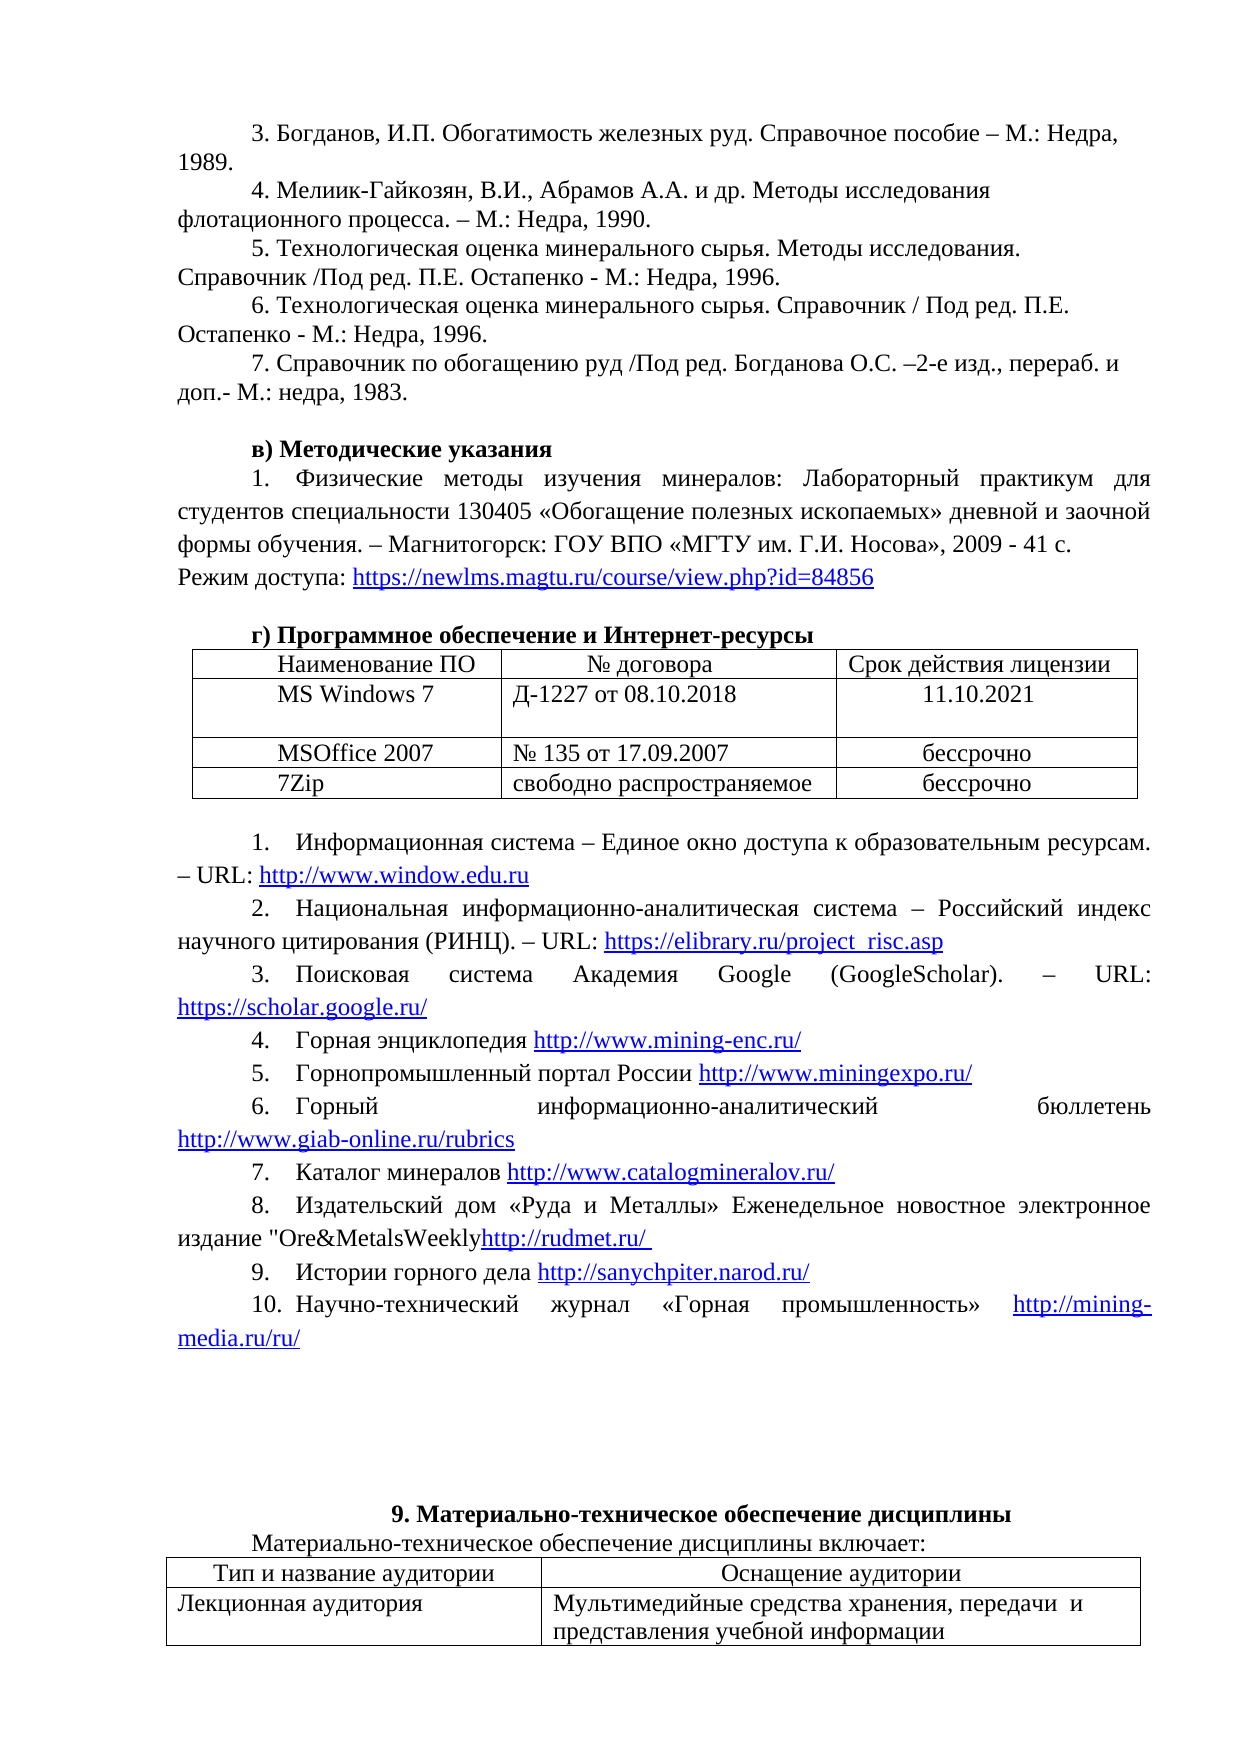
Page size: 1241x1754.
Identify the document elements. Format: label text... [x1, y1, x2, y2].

table_cell 11.10.2021 [837, 679, 1137, 737]
table_cell бессрочно [837, 738, 1137, 767]
text 3. Богданов, И.П. Обогатимость железных руд. Справочное пособие – М.: Недра, 1989. [177, 118, 1152, 176]
list Каталог минералов http://www.catalogmineralov.ru/ [177, 1157, 1152, 1186]
list Горнопромышленный портал России http://www.miningexpo.ru/ [177, 1058, 1152, 1087]
table_cell Мультимедийные средства хранения, передачи и представления учебной информации [542, 1588, 1140, 1645]
list Горный информационно-аналитический бюллетень http://www.giab-online.ru/rubrics [177, 1091, 1152, 1153]
text 5. Технологическая оценка минерального сырья. Методы исследования. Справочник /Под ред. П.Е. Остапенко - М.: Недра, 1996. [177, 233, 1152, 291]
table_header Наименование ПО [193, 650, 501, 678]
list Научно-технический журнал «Горная промышленность» http://mining-media.ru/ru/ [177, 1289, 1152, 1351]
table_header Тип и название аудитории [167, 1558, 541, 1587]
table_header Срок действия лицензии [837, 650, 1137, 678]
list Поисковая система Академия Google (GoogleScholar). – URL: https://scholar.google.ru/ [177, 959, 1152, 1021]
table_cell MSOffice 2007 [193, 738, 501, 767]
list Истории горного дела http://sanychpiter.narod.ru/ [177, 1257, 1152, 1285]
list Горная энциклопедия http://www.mining-enc.ru/ [177, 1025, 1152, 1054]
table_cell Д-1227 от 08.10.2018 [502, 679, 836, 737]
table_header № договора [502, 650, 836, 678]
table_cell 7Zip [193, 768, 501, 797]
text г) Программное обеспечение и Интернет-ресурсы [177, 620, 1152, 648]
text 7. Справочник по обогащению руд /Под ред. Богданова О.С. –2-е изд., перераб. и доп.- М.: недра, 1983. [177, 348, 1152, 406]
text 6. Технологическая оценка минерального сырья. Справочник / Под ред. П.Е. Остапенко - М.: Недра, 1996. [177, 291, 1152, 348]
table_cell MS Windows 7 [193, 679, 501, 737]
table_cell бессрочно [837, 768, 1137, 797]
list Информационная система – Единое окно доступа к образовательным ресурсам. – URL: http://www.window.edu.ru [177, 827, 1152, 889]
table_cell Лекционная аудитория [167, 1588, 541, 1645]
table_cell свободно распространяемое [502, 768, 836, 797]
text 9. Материально-техническое обеспечение дисциплины [177, 1499, 1152, 1528]
list Национальная информационно-аналитическая система – Российский индекс научного цитирования (РИНЦ). – URL: https://elibrary.ru/project_risc.asp [177, 893, 1152, 955]
table_header Оснащение аудитории [542, 1558, 1140, 1587]
text в) Методические указания [177, 434, 1152, 463]
table_cell № 135 от 17.09.2007 [502, 738, 836, 767]
text Материально-техническое обеспечение дисциплины включает: [177, 1528, 1152, 1557]
text Режим доступа: https://newlms.magtu.ru/course/view.php?id=84856 [177, 562, 1152, 591]
list Издательский дом «Руда и Металлы» Еженедельное новостное электронное издание "Ore&MetalsWeeklyhttp://rudmet.ru/ [177, 1191, 1152, 1252]
list Физические методы изучения минералов: Лабораторный практикум для студентов специальности 130405 «Обогащение полезных ископаемых» дневной и заочной формы обучения. – Магнитогорск: ГОУ ВПО «МГТУ им. Г.И. Носова», 2009 - 41 с. [177, 463, 1152, 558]
text 4. Мелиик-Гайкозян, В.И., Абрамов А.А. и др. Методы исследования флотационного процесса. – М.: Недра, 1990. [177, 176, 1152, 233]
